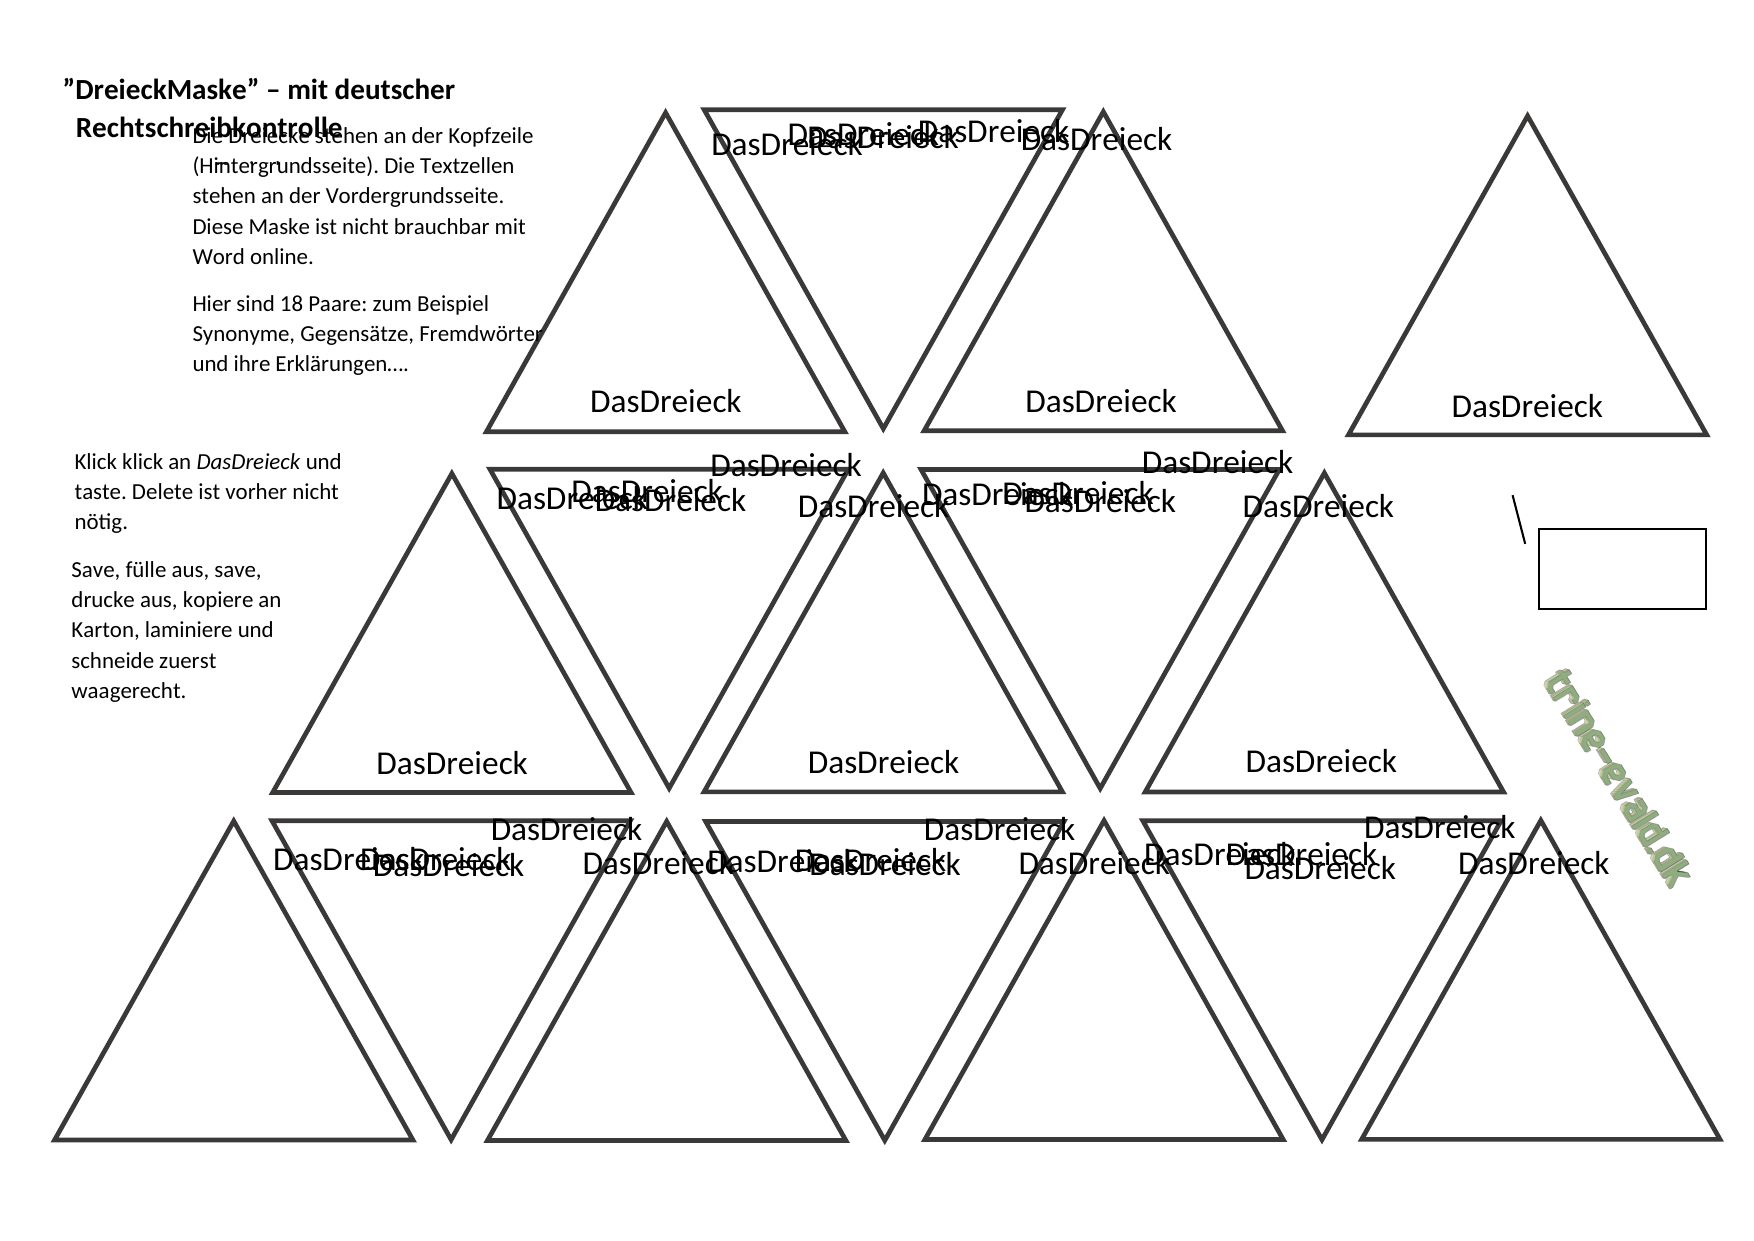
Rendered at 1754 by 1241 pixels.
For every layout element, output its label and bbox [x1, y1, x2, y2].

picture [1541, 665, 1695, 889]
